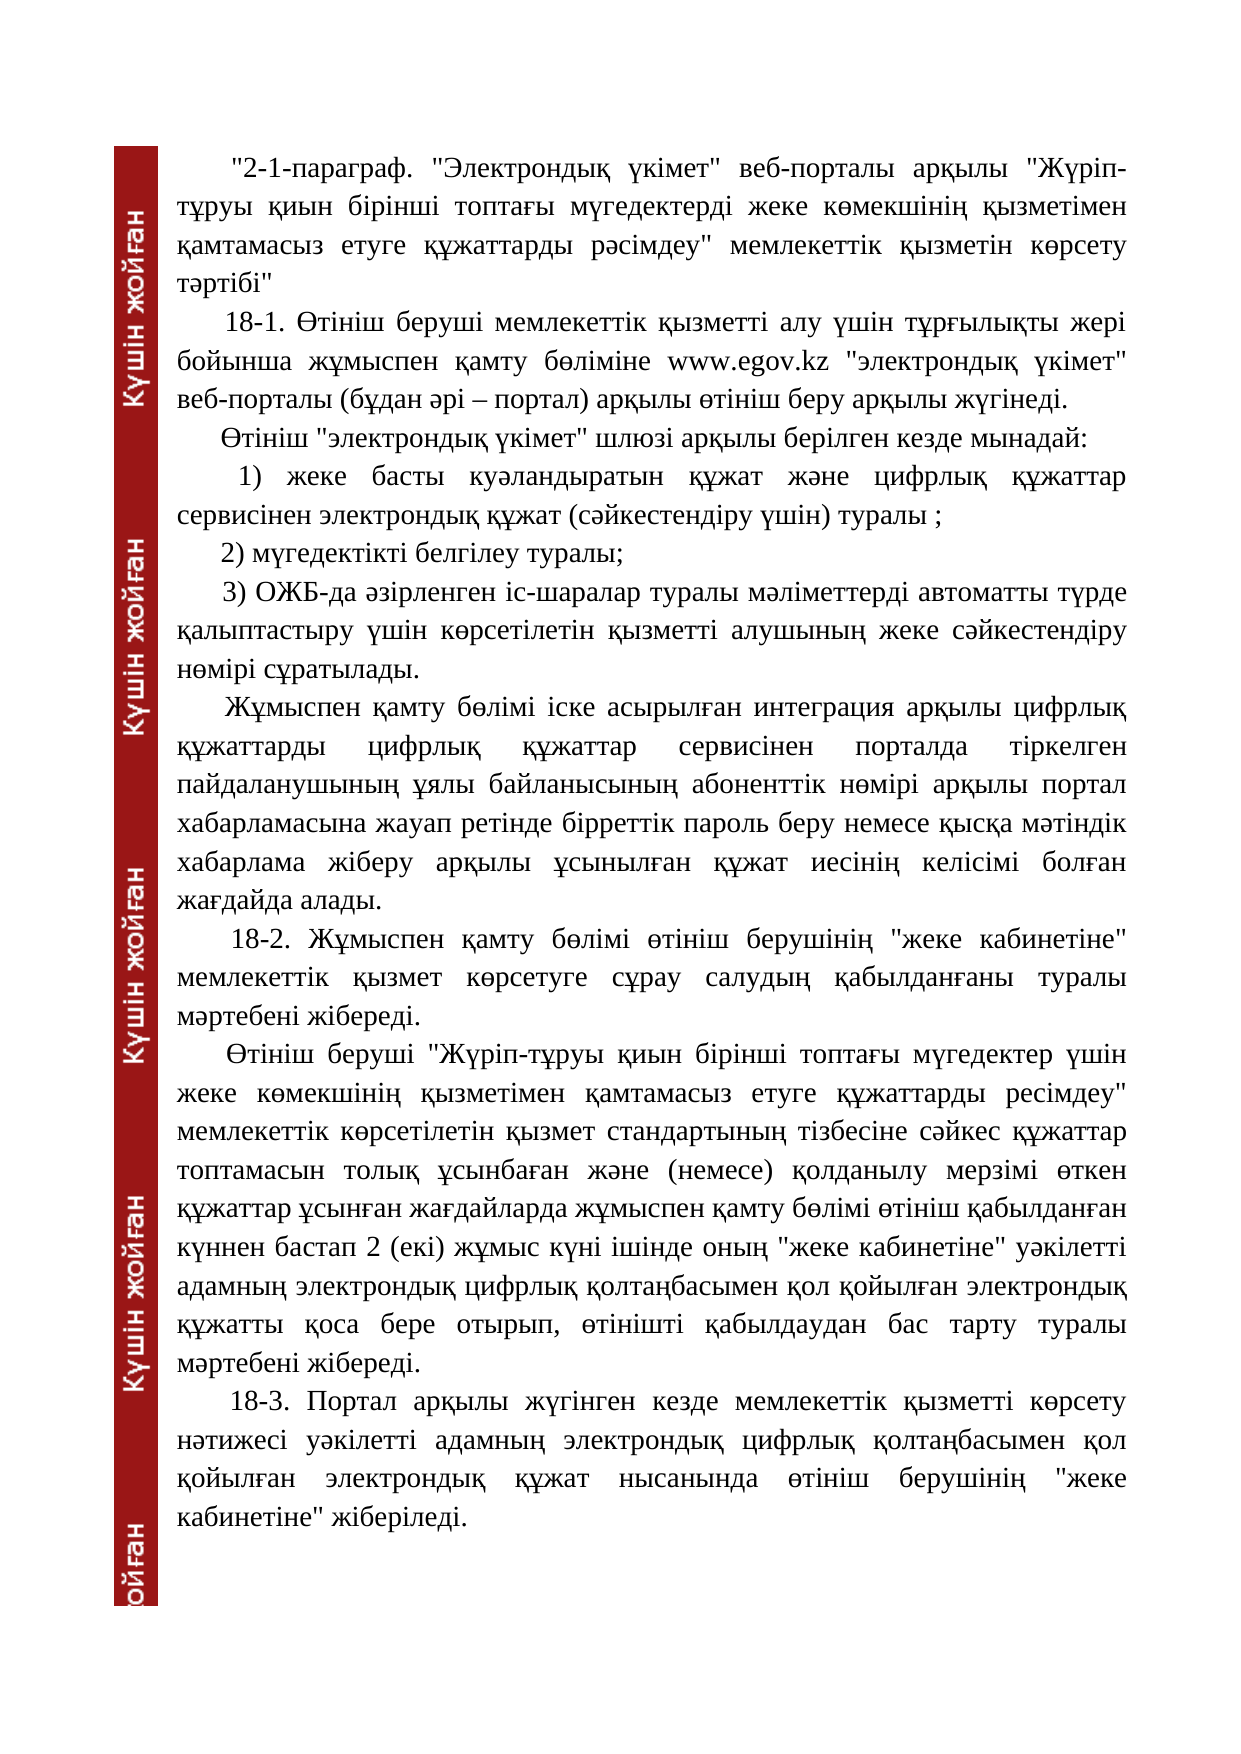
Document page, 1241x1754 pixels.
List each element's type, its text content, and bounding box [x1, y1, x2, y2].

picture [114, 1532, 158, 1606]
text 2) мүгедектікті белгілеу туралы; [112, 535, 1128, 569]
picture [114, 916, 158, 921]
text 3) ОЖБ-да әзірленген іс-шаралар туралы мәліметтерді автоматты түрде қалыптастыру үшін көрсетілетін қызметті алушының жеке сәйкестендіру нөмірі сұратылады. [112, 574, 1128, 684]
picture [114, 453, 158, 458]
text 18-1. Өтініш беруші мемлекеттік қызметті алу үшін тұрғылықты жері бойынша жұмыспен қамту бөліміне www.egov.kz "электрондық үкімет" веб-порталы (бұдан әрі – портал) арқылы өтініш беру арқылы жүгінеді. [112, 304, 1128, 415]
picture [114, 1031, 158, 1036]
text 18-3. Портал арқылы жүгінген кезде мемлекеттік қызметті көрсету нәтижесі уәкілетті адамның электрондық цифрлық қолтаңбасымен қол қойылған электрондық құжат нысанында өтініш берушінің "жеке кабинетіне" жіберіледі. [112, 1383, 1128, 1532]
text 18-2. Жұмыспен қамту бөлімі өтініш берушінің "жеке кабинетіне" мемлекеттік қызмет көрсетуге сұрау салудың қабылданғаны туралы мәртебені жібереді. [112, 921, 1128, 1031]
picture [114, 684, 158, 689]
picture [114, 299, 158, 304]
text Жұмыспен қамту бөлімі іске асырылған интеграция арқылы цифрлық құжаттарды цифрлық құжаттар сервисінен порталда тіркелген пайдаланушының ұялы байланысының абоненттік нөмірі арқылы портал хабарламасына жауап ретінде бірреттік пароль беру немесе қысқа мәтіндік хабарлама жіберу арқылы ұсынылған құжат иесінің келісімі болған жағдайда алады. [112, 689, 1128, 916]
picture [114, 1378, 158, 1383]
text Өтініш беруші "Жүріп-тұруы қиын бірінші топтағы мүгедектер үшін жеке көмекшінің қызметімен қамтамасыз етуге құжаттарды ресімдеу" мемлекеттік көрсетілетін қызмет стандартының тізбесіне сәйкес құжаттар топтамасын толық ұсынбаған және (немесе) қолданылу мерзімі өткен құжаттар ұсынған жағдайларда жұмыспен қамту бөлімі өтініш қабылданған күннен бастап 2 (екі) жұмыс күні ішінде оның "жеке кабинетіне" уәкілетті адамның электрондық цифрлық қолтаңбасымен қол қойылған электрондық құжатты қоса бере отырып, өтінішті қабылдаудан бас тарту туралы мәртебені жібереді. [112, 1036, 1128, 1378]
picture [114, 569, 158, 574]
text "2-1-параграф. "Электрондық үкімет" веб-порталы арқылы "Жүріп-тұруы қиын бірінші топтағы мүгедектерді жеке көмекшінің қызметімен қамтамасыз етуге құжаттарды рәсімдеу" мемлекеттік қызметін көрсету тәртібі" [112, 150, 1128, 299]
picture [114, 530, 158, 535]
picture [114, 146, 158, 150]
picture [114, 415, 158, 420]
text Өтініш "электрондық үкімет" шлюзі арқылы берілген кезде мынадай: [112, 420, 1128, 453]
text 1) жеке басты куәландыратын құжат және цифрлық құжаттар сервисінен электрондық құжат (сәйкестендіру үшін) туралы ; [112, 458, 1128, 530]
